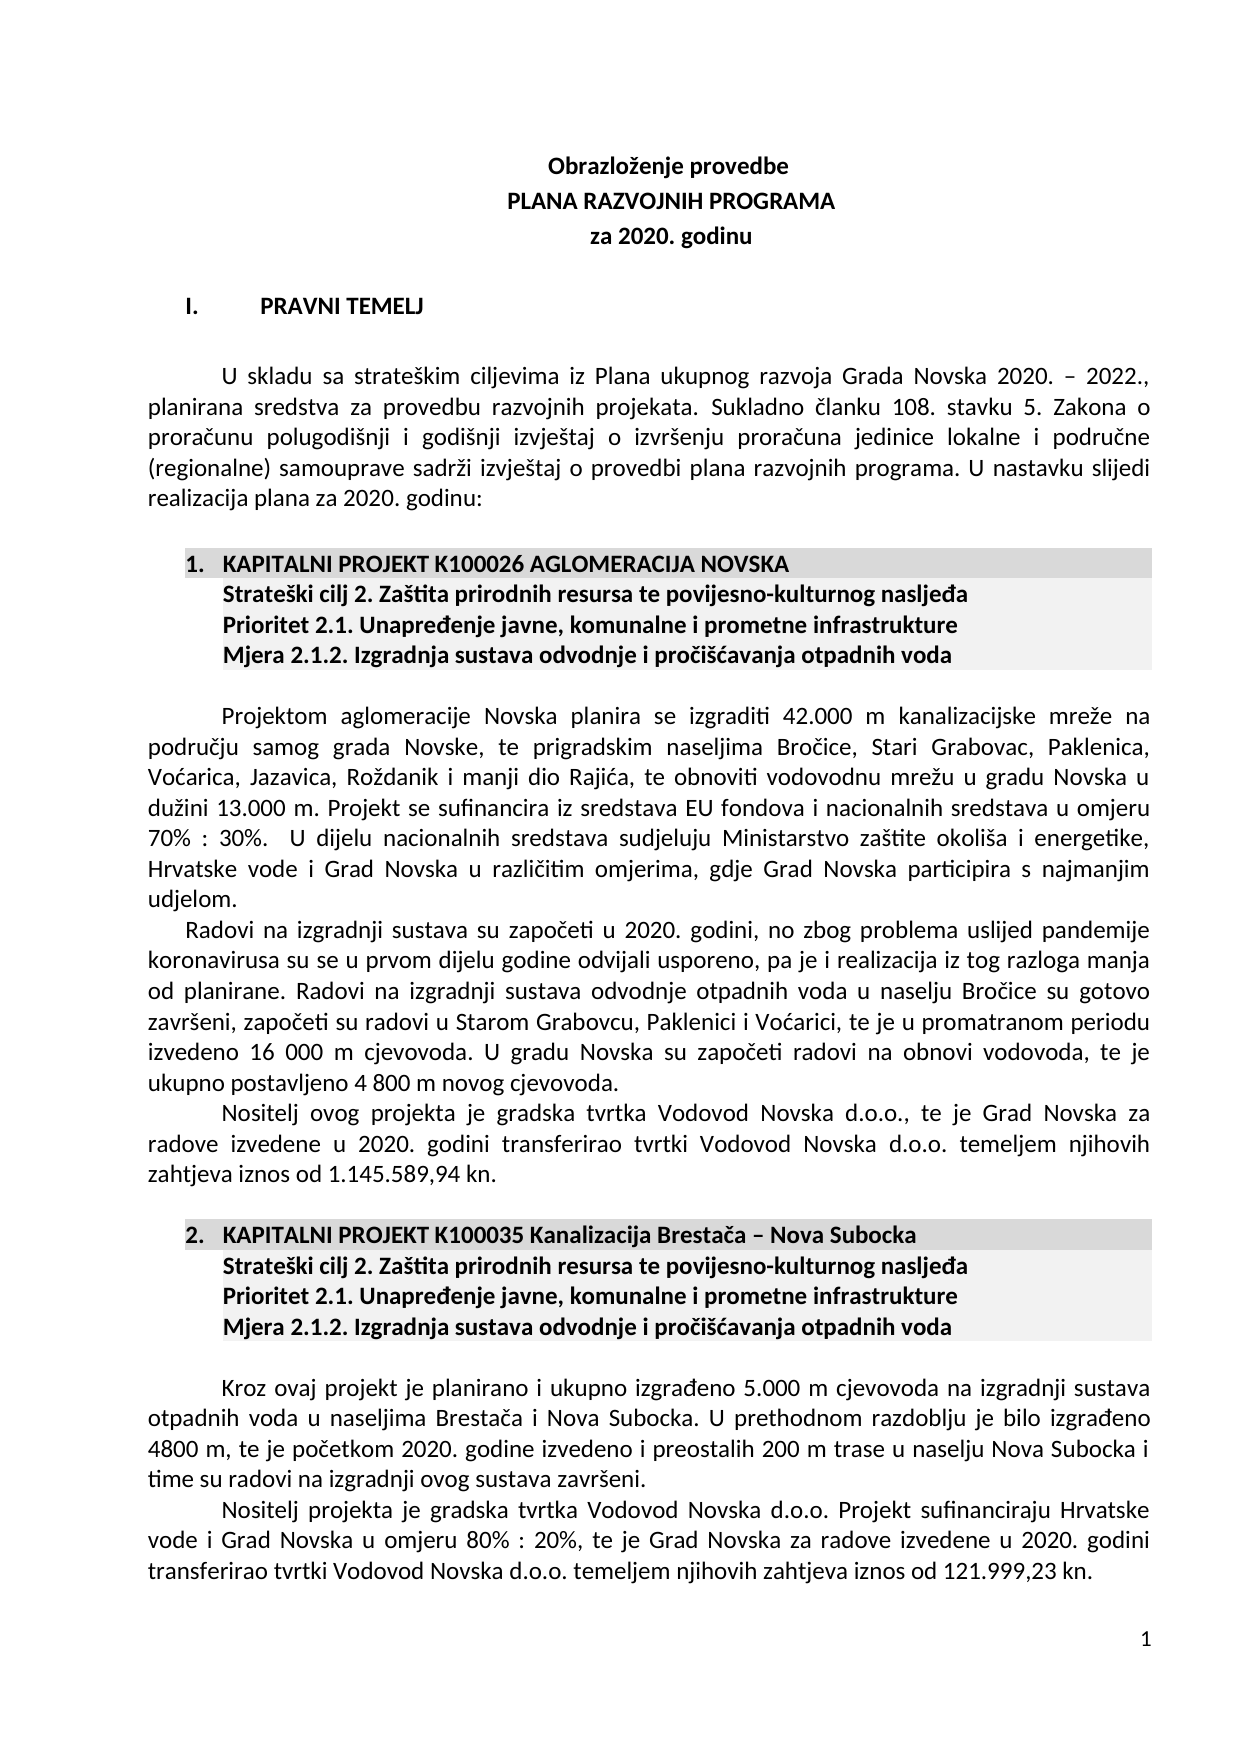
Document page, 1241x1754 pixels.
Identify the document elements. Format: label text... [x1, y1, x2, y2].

list Mjera 2.1.2. Izgradnja sustava odvodnje i pročišćavanja otpadnih voda [223, 639, 1152, 670]
text Radovi na izgradnji sustava su započeti u 2020. godini, no zbog problema uslijed pandemije koronavirusa su se u prvom dijelu godine odvijali usporeno, pa je i realizacija iz tog razloga manja od planirane. Radovi na izgradnji sustava odvodnje otpadnih voda u naselju Bročice su gotovo završeni, započeti su radovi u Starom Grabovcu, Paklenici i Voćarici, te je u promatranom periodu izvedeno 16 000 m cjevovoda. U gradu Novska su započeti radovi na obnovi vodovoda, te je ukupno postavljeno 4 800 m novog cjevovoda. [148, 914, 1152, 1097]
list Mjera 2.1.2. Izgradnja sustava odvodnje i pročišćavanja otpadnih voda [223, 1311, 1152, 1341]
text PLANA RAZVOJNIH PROGRAMA [185, 185, 1152, 216]
list Strateški cilj 2. Zaštita prirodnih resursa te povijesno-kulturnog nasljeđa [223, 1250, 1152, 1280]
list KAPITALNI PROJEKT K100035 Kanalizacija Brestača – Nova Subocka [185, 1219, 1152, 1250]
text Nositelj projekta je gradska tvrtka Vodovod Novska d.o.o. Projekt sufinanciraju Hrvatske vode i Grad Novska u omjeru 80% : 20%, te je Grad Novska za radove izvedene u 2020. godini transferirao tvrtki Vodovod Novska d.o.o. temeljem njihovih zahtjeva iznos od 121.999,23 kn. [148, 1494, 1152, 1586]
list PRAVNI TEMELJ [185, 290, 1152, 321]
text U skladu sa strateškim ciljevima iz Plana ukupnog razvoja Grada Novska 2020. – 2022., planirana sredstva za provedbu razvojnih projekata. Sukladno članku 108. stavku 5. Zakona o proračunu polugodišnji i godišnji izvještaj o izvršenju proračuna jedinice lokalne i područne (regionalne) samouprave sadrži izvještaj o provedbi plana razvojnih programa. U nastavku slijedi realizacija plana za 2020. godinu: [148, 360, 1152, 513]
list Prioritet 2.1. Unapređenje javne, komunalne i prometne infrastrukture [223, 1280, 1152, 1311]
list Strateški cilj 2. Zaštita prirodnih resursa te povijesno-kulturnog nasljeđa [223, 578, 1152, 609]
list Prioritet 2.1. Unapređenje javne, komunalne i prometne infrastrukture [223, 609, 1152, 639]
text Kroz ovaj projekt je planirano i ukupno izgrađeno 5.000 m cjevovoda na izgradnji sustava otpadnih voda u naseljima Brestača i Nova Subocka. U prethodnom razdoblju je bilo izgrađeno 4800 m, te je početkom 2020. godine izvedeno i preostalih 200 m trase u naselju Nova Subocka i time su radovi na izgradnji ovog sustava završeni. [148, 1372, 1152, 1494]
text Nositelj ovog projekta je gradska tvrtka Vodovod Novska d.o.o., te je Grad Novska za radove izvedene u 2020. godini transferirao tvrtki Vodovod Novska d.o.o. temeljem njihovih zahtjeva iznos od 1.145.589,94 kn. [148, 1097, 1152, 1189]
text Obrazloženje provedbe [185, 150, 1152, 181]
list KAPITALNI PROJEKT K100026 AGLOMERACIJA NOVSKA [185, 548, 1152, 578]
text za 2020. godinu [185, 220, 1152, 251]
text Projektom aglomeracije Novska planira se izgraditi 42.000 m kanalizacijske mreže na području samog grada Novske, te prigradskim naseljima Bročice, Stari Grabovac, Paklenica, Voćarica, Jazavica, Roždanik i manji dio Rajića, te obnoviti vodovodnu mrežu u gradu Novska u dužini 13.000 m. Projekt se sufinancira iz sredstava EU fondova i nacionalnih sredstava u omjeru 70% : 30%. U dijelu nacionalnih sredstava sudjeluju Ministarstvo zaštite okoliša i energetike, Hrvatske vode i Grad Novska u različitim omjerima, gdje Grad Novska participira s najmanjim udjelom. [148, 701, 1152, 914]
